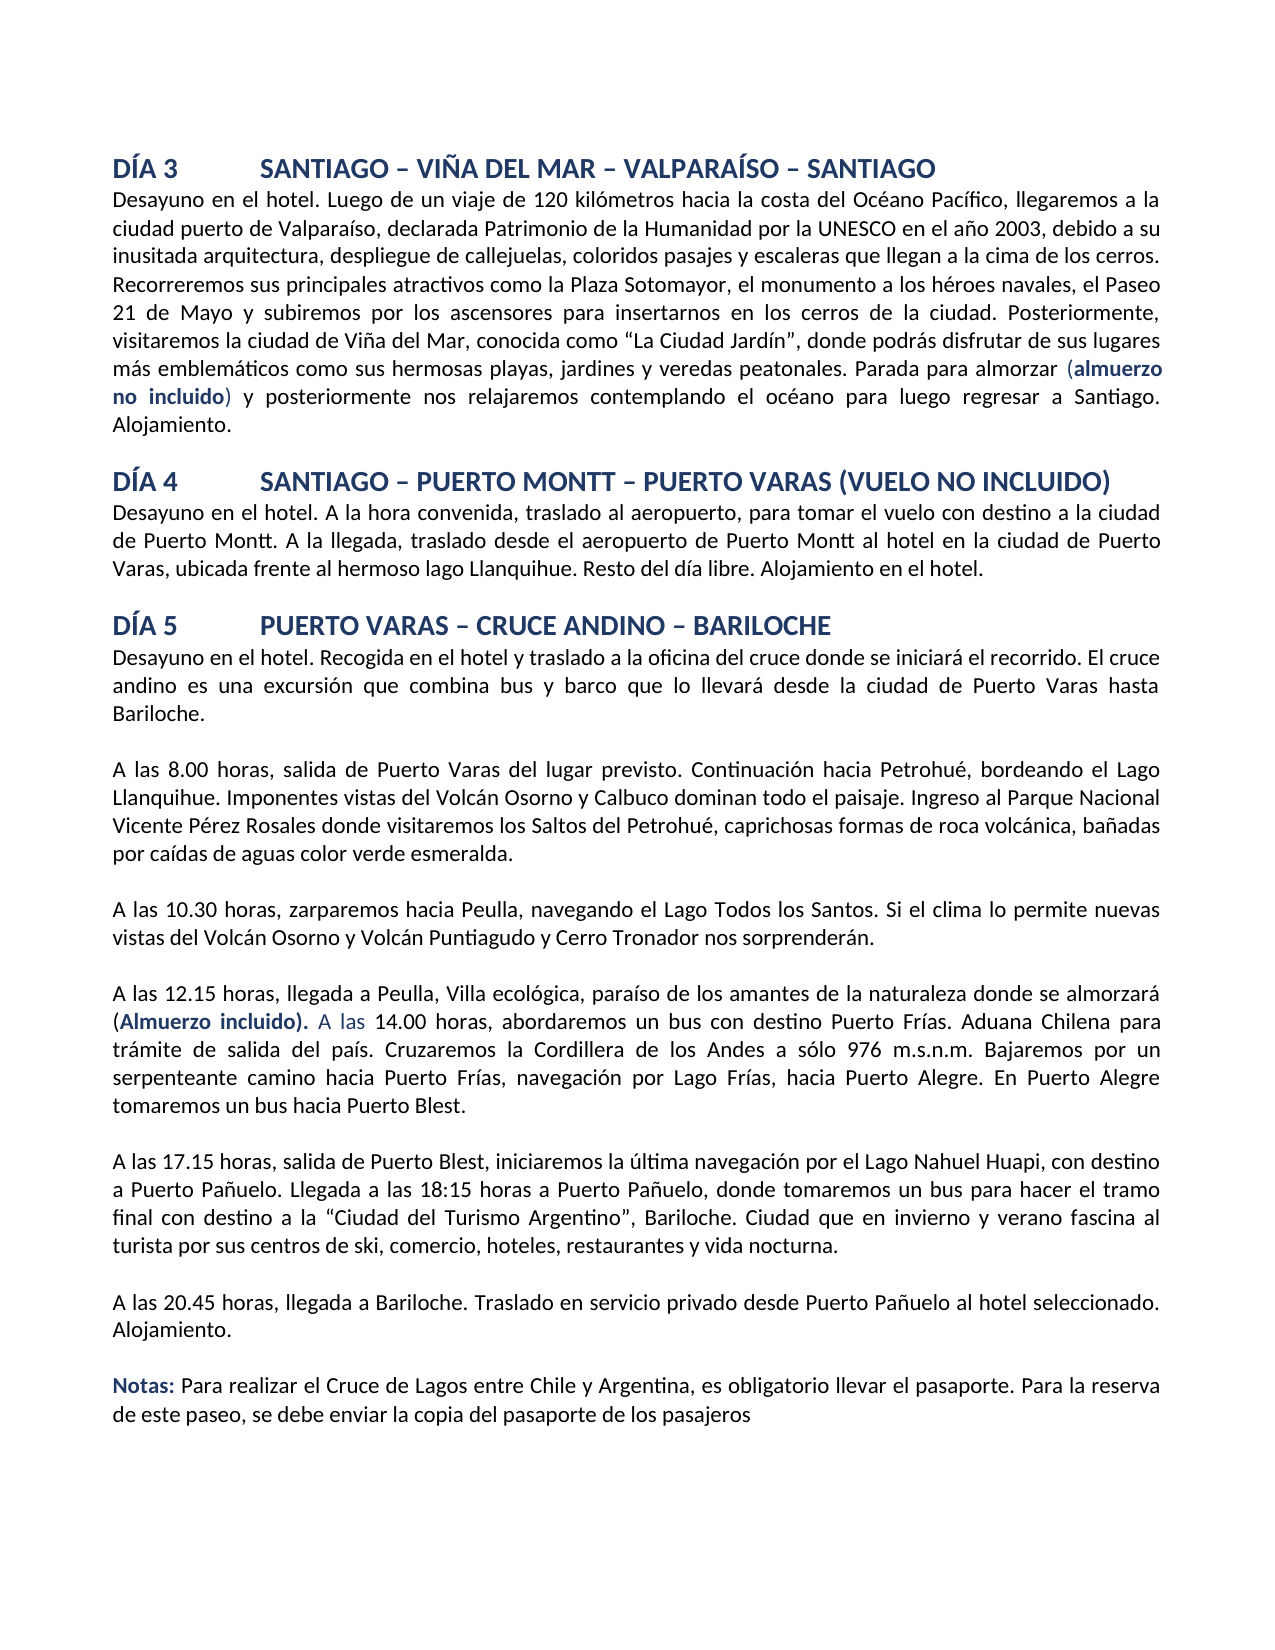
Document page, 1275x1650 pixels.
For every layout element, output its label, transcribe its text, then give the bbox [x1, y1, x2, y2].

text Desayuno en el hotel. Recogida en el hotel y traslado a la oficina del cruce donde se iniciará el recorrido. El cruce andino es una excursión que combina bus y barco que lo llevará desde la ciudad de Puerto Varas hasta Bariloche. [112, 643, 1162, 727]
text A las 20.45 horas, llegada a Bariloche. Traslado en servicio privado desde Puerto Pañuelo al hotel seleccionado. Alojamiento. [112, 1288, 1162, 1344]
text Desayuno en el hotel. Luego de un viaje de 120 kilómetros hacia la costa del Océano Pacífico, llegaremos a la ciudad puerto de Valparaíso, declarada Patrimonio de la Humanidad por la UNESCO en el año 2003, debido a su inusitada arquitectura, despliegue de callejuelas, coloridos pasajes y escaleras que llegan a la cima de los cerros. Recorreremos sus principales atractivos como la Plaza Sotomayor, el monumento a los héroes navales, el Paseo 21 de Mayo y subiremos por los ascensores para insertarnos en los cerros de la ciudad. Posteriormente, visitaremos la ciudad de Viña del Mar, conocida como “La Ciudad Jardín”, donde podrás disfrutar de sus lugares más emblemáticos como sus hermosas playas, jardines y veredas peatonales. Parada para almorzar (almuerzo no incluido) y posteriormente nos relajaremos contemplando el océano para luego regresar a Santiago. Alojamiento. [112, 186, 1162, 438]
text Notas: Para realizar el Cruce de Lagos entre Chile y Argentina, es obligatorio llevar el pasaporte. Para la reserva de este paseo, se debe enviar la copia del pasaporte de los pasajeros [112, 1372, 1162, 1428]
text DÍA 3 SANTIAGO – VIÑA DEL MAR – VALPARAÍSO – SANTIAGO [112, 150, 1162, 186]
text A las 12.15 horas, llegada a Peulla, Villa ecológica, paraíso de los amantes de la naturaleza donde se almorzará (Almuerzo incluido). A las 14.00 horas, abordaremos un bus con destino Puerto Frías. Aduana Chilena para trámite de salida del país. Cruzaremos la Cordillera de los Andes a sólo 976 m.s.n.m. Bajaremos por un serpenteante camino hacia Puerto Frías, navegación por Lago Frías, hacia Puerto Alegre. En Puerto Alegre tomaremos un bus hacia Puerto Blest. [112, 979, 1162, 1119]
text Desayuno en el hotel. A la hora convenida, traslado al aeropuerto, para tomar el vuelo con destino a la ciudad de Puerto Montt. A la llegada, traslado desde el aeropuerto de Puerto Montt al hotel en la ciudad de Puerto Varas, ubicada frente al hermoso lago Llanquihue. Resto del día libre. Alojamiento en el hotel. [112, 498, 1162, 582]
text A las 17.15 horas, salida de Puerto Blest, iniciaremos la última navegación por el Lago Nahuel Huapi, con destino a Puerto Pañuelo. Llegada a las 18:15 horas a Puerto Pañuelo, donde tomaremos un bus para hacer el tramo final con destino a la “Ciudad del Turismo Argentino”, Bariloche. Ciudad que en invierno y verano fascina al turista por sus centros de ski, comercio, hoteles, restaurantes y vida nocturna. [112, 1147, 1162, 1259]
text DÍA 5 PUERTO VARAS – CRUCE ANDINO – BARILOCHE [112, 607, 1162, 643]
text DÍA 4 SANTIAGO – PUERTO MONTT – PUERTO VARAS (VUELO NO INCLUIDO) [112, 463, 1162, 498]
text A las 8.00 horas, salida de Puerto Varas del lugar previsto. Continuación hacia Petrohué, bordeando el Lago Llanquihue. Imponentes vistas del Volcán Osorno y Calbuco dominan todo el paisaje. Ingreso al Parque Nacional Vicente Pérez Rosales donde visitaremos los Saltos del Petrohué, caprichosas formas de roca volcánica, bañadas por caídas de aguas color verde esmeralda. [112, 755, 1162, 867]
text A las 10.30 horas, zarparemos hacia Peulla, navegando el Lago Todos los Santos. Si el clima lo permite nuevas vistas del Volcán Osorno y Volcán Puntiagudo y Cerro Tronador nos sorprenderán. [112, 895, 1162, 951]
